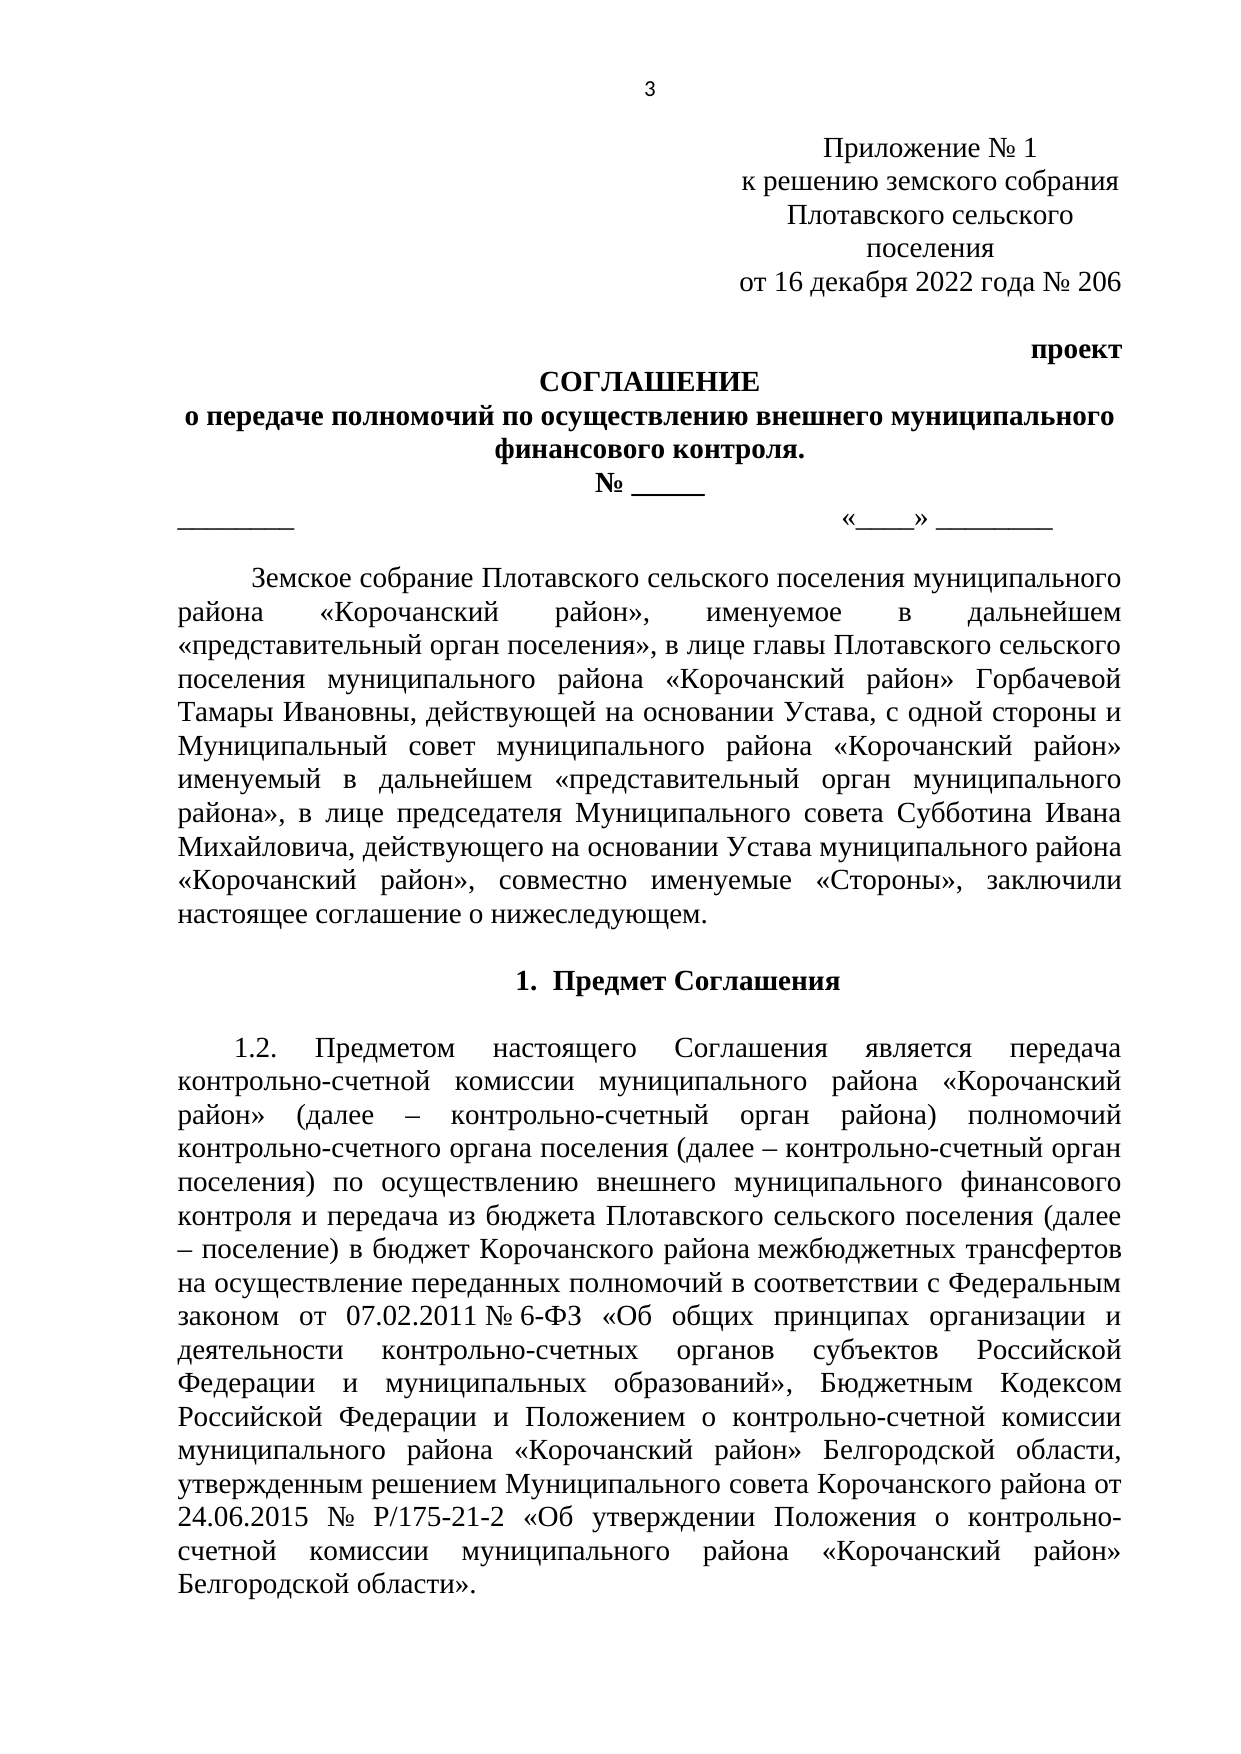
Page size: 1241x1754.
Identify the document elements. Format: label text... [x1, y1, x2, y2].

text ________ «____» ________ [177, 499, 1122, 532]
text к решению земского собрания Плотавского сельского поселения [738, 163, 1122, 264]
text о передаче полномочий по осуществлению внешнего муниципального финансового контроля. [177, 398, 1122, 465]
text Земское собрание Плотавского сельского поселения муниципального района «Корочанский район», именуемое в дальнейшем «представительный орган поселения», в лице главы Плотавского сельского поселения муниципального района «Корочанский район» Горбачевой Тамары Ивановны, действующей на основании Устава, с одной стороны и Муниципальный совет муниципального района «Корочанский район» именуемый в дальнейшем «представительный орган муниципального района», в лице председателя Муниципального совета Субботина Ивана Михайловича, действующего на основании Устава муниципального района «Корочанский район», совместно именуемые «Стороны», заключили настоящее соглашение о нижеследующем. [177, 560, 1122, 929]
list Предмет Соглашения [233, 963, 1122, 996]
text от 16 декабря 2022 года № 206 [738, 264, 1122, 297]
text 1.2. Предметом настоящего Соглашения является передача контрольно-счетной комиссии муниципального района «Корочанский район» (далее – контрольно-счетный орган района) полномочий контрольно-счетного органа поселения (далее – контрольно-счетный орган поселения) по осуществлению внешнего муниципального финансового контроля и передача из бюджета Плотавского сельского поселения (далее – поселение) в бюджет Корочанского района межбюджетных трансфертов на осуществление переданных полномочий в соответствии с Федеральным законом от 07.02.2011 № 6-ФЗ «Об общих принципах организации и деятельности контрольно-счетных органов субъектов Российской Федерации и муниципальных образований», Бюджетным Кодексом Российской Федерации и Положением о контрольно-счетной комиссии муниципального района «Корочанский район» Белгородской области, утвержденным решением Муниципального совета Корочанского района от 24.06.2015 № Р/175-21-2 «Об утверждении Положения о контрольно-счетной комиссии муниципального района «Корочанский район» Белгородской области». [177, 1030, 1122, 1600]
text Приложение № 1 [738, 130, 1122, 163]
text № _____ [177, 465, 1122, 499]
text проект [177, 331, 1122, 364]
text СОГЛАШЕНИЕ [177, 364, 1122, 398]
